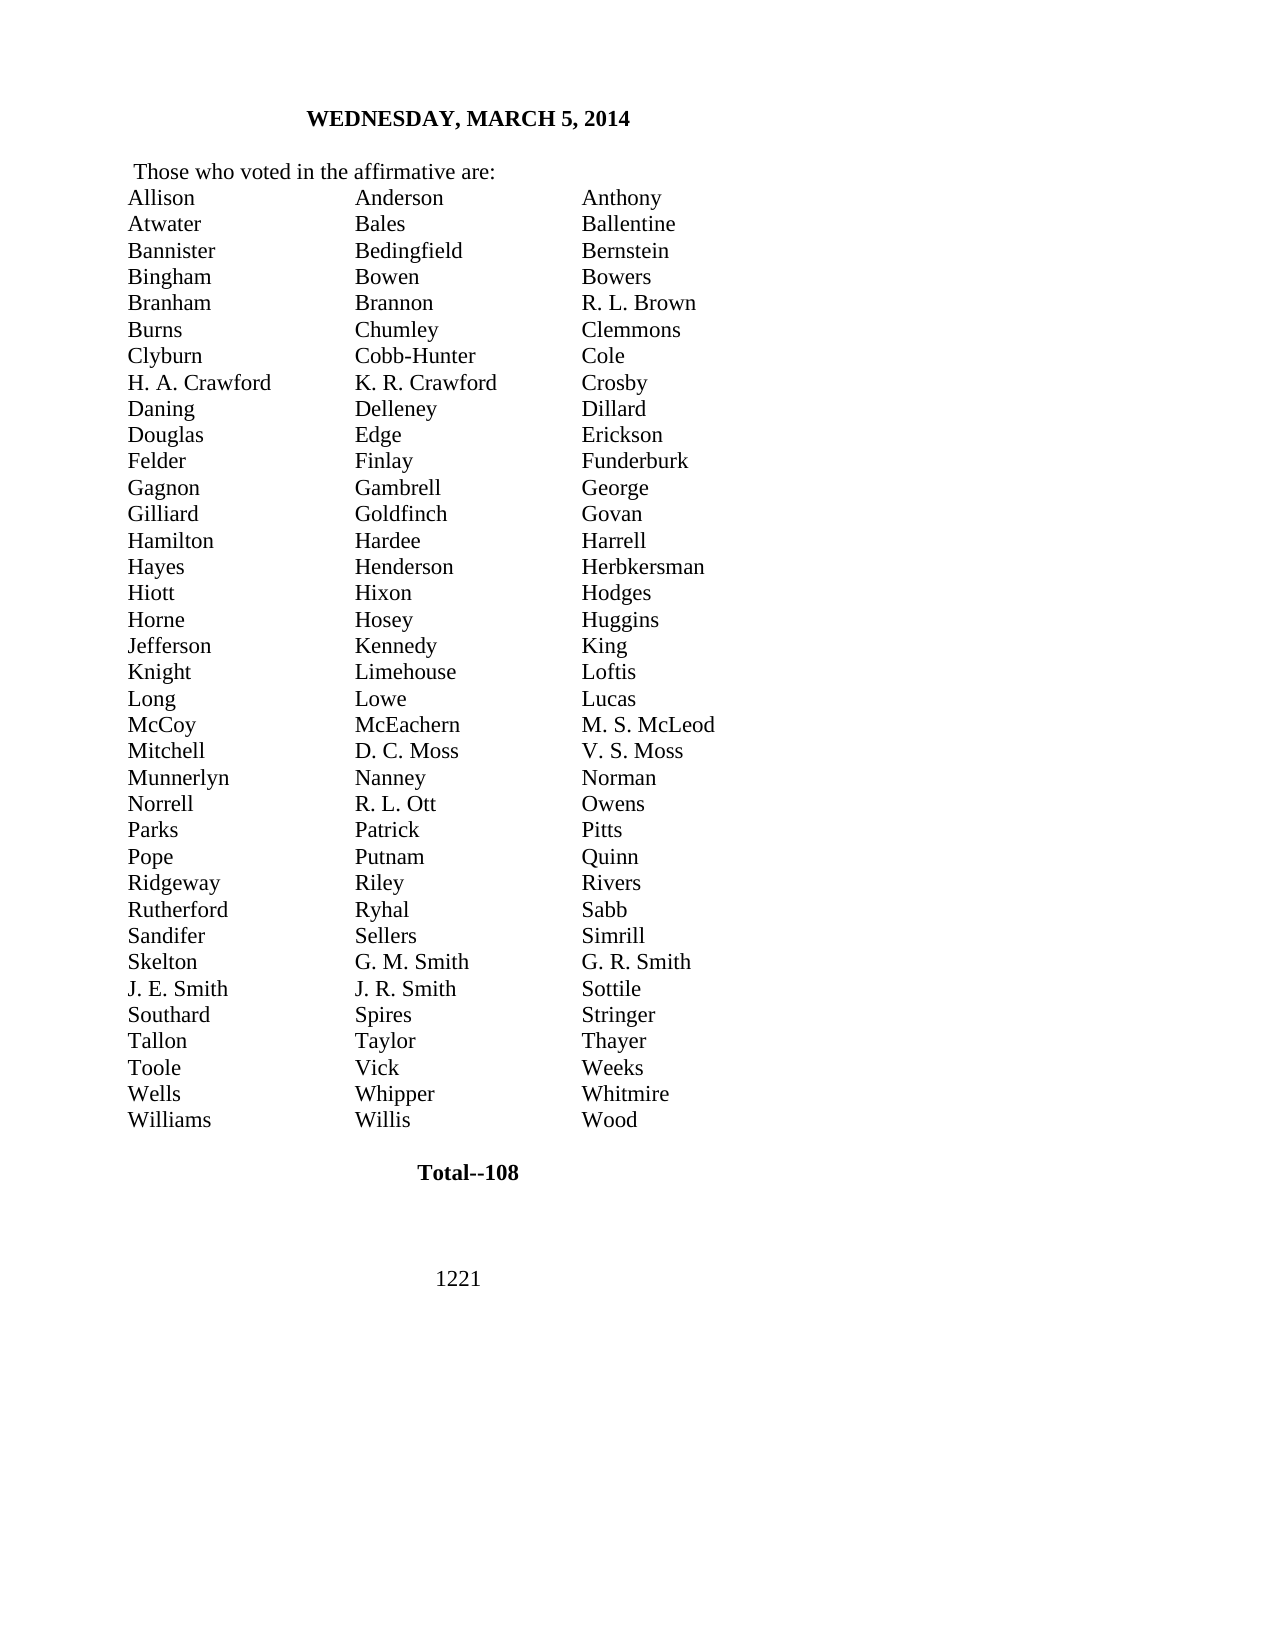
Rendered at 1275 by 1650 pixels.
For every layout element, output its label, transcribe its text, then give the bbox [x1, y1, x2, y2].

table_cell Williams [116, 1106, 343, 1133]
table_cell H. A. Crawford [116, 369, 343, 395]
table_cell Hamilton [116, 527, 343, 553]
table_cell Whitmire [570, 1080, 797, 1106]
table_cell Nanney [343, 764, 570, 790]
table_cell Bowen [343, 263, 570, 289]
table_cell Ryhal [343, 896, 570, 922]
table_cell Rutherford [116, 896, 343, 922]
table_cell Edge [343, 421, 570, 448]
table_cell Spires [343, 1001, 570, 1027]
table_cell Tallon [116, 1028, 343, 1054]
table_cell Putnam [343, 843, 570, 869]
table_cell Douglas [116, 421, 343, 448]
table_cell Daning [116, 395, 343, 421]
table_cell J. E. Smith [116, 975, 343, 1001]
table_cell Vick [343, 1054, 570, 1080]
table_cell Wood [570, 1106, 797, 1133]
table_cell Govan [570, 500, 797, 527]
table_header Allison [116, 184, 343, 210]
table_cell G. R. Smith [570, 948, 797, 975]
table_cell Limehouse [343, 659, 570, 685]
table_cell Mitchell [116, 738, 343, 764]
table_cell Bannister [116, 237, 343, 263]
table_cell Branham [116, 290, 343, 316]
table_cell Patrick [343, 817, 570, 843]
table_cell J. R. Smith [343, 975, 570, 1001]
table_cell G. M. Smith [343, 948, 570, 975]
table_header Anderson [343, 184, 570, 210]
text Total--108 [127, 1159, 786, 1186]
table_cell Clyburn [116, 342, 343, 368]
table_cell Sottile [570, 975, 797, 1001]
table_cell Funderburk [570, 448, 797, 474]
table_cell Hiott [116, 579, 343, 606]
table_cell Henderson [343, 553, 570, 579]
table_cell Ballentine [570, 210, 797, 237]
table_cell Sellers [343, 922, 570, 948]
table_cell Pope [116, 843, 343, 869]
table_cell Gambrell [343, 474, 570, 500]
table_cell Goldfinch [343, 500, 570, 527]
table_cell Bedingfield [343, 237, 570, 263]
table_cell Skelton [116, 948, 343, 975]
table_cell Erickson [570, 421, 797, 448]
table_cell Herbkersman [570, 553, 797, 579]
table_cell Finlay [343, 448, 570, 474]
table_cell Knight [116, 659, 343, 685]
table_cell Toole [116, 1054, 343, 1080]
table_cell Hixon [343, 579, 570, 606]
table_cell Taylor [343, 1028, 570, 1054]
table_cell Parks [116, 817, 343, 843]
table_cell Hardee [343, 527, 570, 553]
table_cell Riley [343, 869, 570, 896]
table_cell Ridgeway [116, 869, 343, 896]
table_cell Lucas [570, 685, 797, 711]
table_cell Bales [343, 210, 570, 237]
table_cell Stringer [570, 1001, 797, 1027]
table_cell Norrell [116, 790, 343, 817]
table_cell Chumley [343, 316, 570, 342]
table_cell Owens [570, 790, 797, 817]
table_cell Quinn [570, 843, 797, 869]
table_cell Horne [116, 606, 343, 632]
table_cell McCoy [116, 711, 343, 737]
table_cell Rivers [570, 869, 797, 896]
table_cell Long [116, 685, 343, 711]
table_cell Burns [116, 316, 343, 342]
table_cell Wells [116, 1080, 343, 1106]
table_cell King [570, 632, 797, 658]
table_cell Gilliard [116, 500, 343, 527]
table_cell Weeks [570, 1054, 797, 1080]
table_cell Munnerlyn [116, 764, 343, 790]
table_cell Norman [570, 764, 797, 790]
table_cell Dillard [570, 395, 797, 421]
table_cell Crosby [570, 369, 797, 395]
table_cell Felder [116, 448, 343, 474]
table_cell R. L. Brown [570, 290, 797, 316]
table_cell Atwater [116, 210, 343, 237]
table_cell Bowers [570, 263, 797, 289]
table_cell Delleney [343, 395, 570, 421]
table_cell Bernstein [570, 237, 797, 263]
table_cell Hayes [116, 553, 343, 579]
table_cell Kennedy [343, 632, 570, 658]
table_cell D. C. Moss [343, 738, 570, 764]
table_header Anthony [570, 184, 797, 210]
text Those who voted in the affirmative are: [127, 158, 786, 184]
table_cell Cole [570, 342, 797, 368]
table_cell Cobb-Hunter [343, 342, 570, 368]
table_cell Hosey [343, 606, 570, 632]
table_cell V. S. Moss [570, 738, 797, 764]
table_cell McEachern [343, 711, 570, 737]
table_cell Sandifer [116, 922, 343, 948]
table_cell Harrell [570, 527, 797, 553]
table_cell R. L. Ott [343, 790, 570, 817]
table_cell M. S. McLeod [570, 711, 797, 737]
table_cell George [570, 474, 797, 500]
table_cell Pitts [570, 817, 797, 843]
table_cell Lowe [343, 685, 570, 711]
table_cell Clemmons [570, 316, 797, 342]
table_cell Huggins [570, 606, 797, 632]
table_cell Loftis [570, 659, 797, 685]
table_cell Whipper [343, 1080, 570, 1106]
table_cell Willis [343, 1106, 570, 1133]
table_cell Thayer [570, 1028, 797, 1054]
table_cell Brannon [343, 290, 570, 316]
table_cell Simrill [570, 922, 797, 948]
table_cell Jefferson [116, 632, 343, 658]
table_cell Hodges [570, 579, 797, 606]
table_cell Gagnon [116, 474, 343, 500]
table_cell Southard [116, 1001, 343, 1027]
table_cell K. R. Crawford [343, 369, 570, 395]
table_cell Bingham [116, 263, 343, 289]
table_cell Sabb [570, 896, 797, 922]
